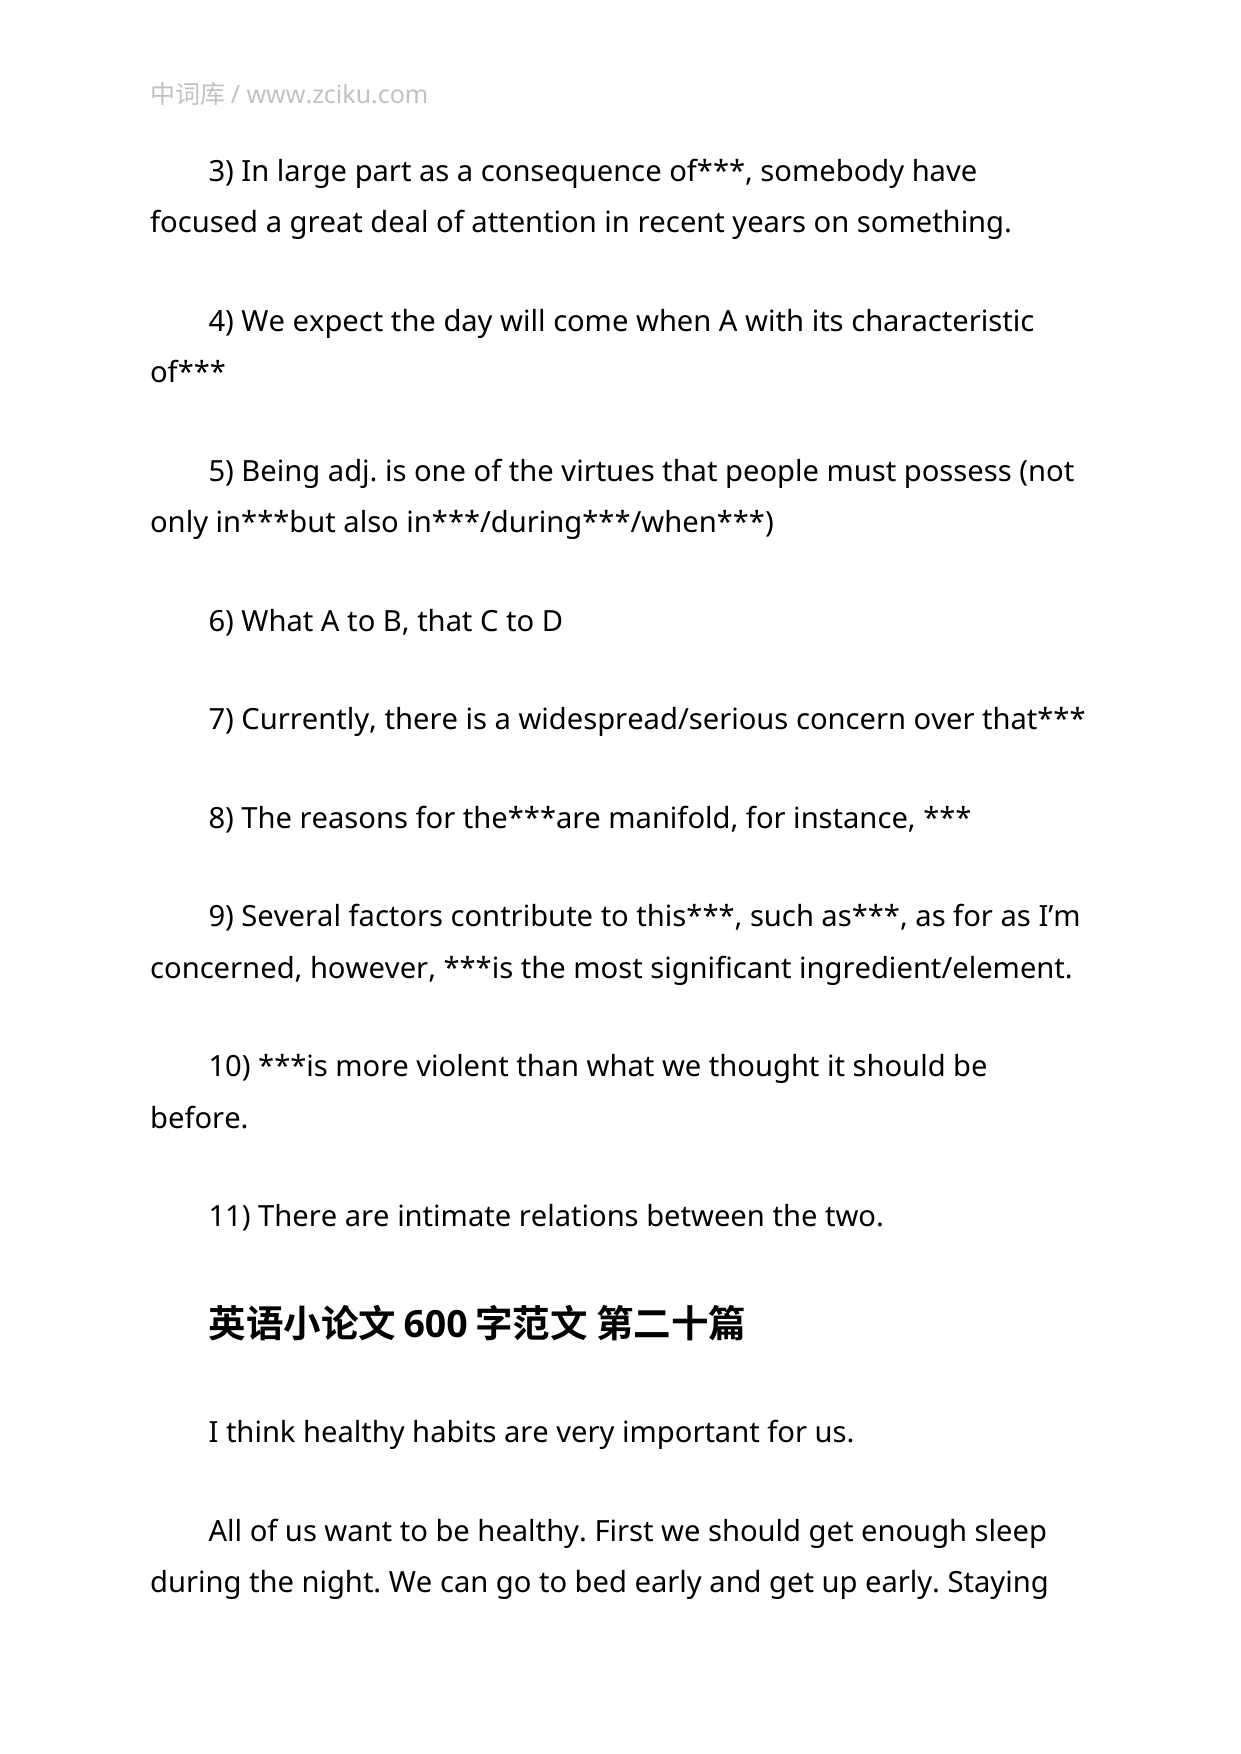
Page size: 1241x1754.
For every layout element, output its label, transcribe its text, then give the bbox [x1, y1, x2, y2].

text 11) There are intimate relations between the two. [150, 1195, 1090, 1235]
text 6) What A to B, that C to D [150, 600, 1090, 640]
text 4) We expect the day will come when A with its characteristic of*** [150, 300, 1090, 391]
text 9) Several factors contribute to this***, such as***, as for as I’m concerned, however, ***is the most significant ingredient/element. [150, 895, 1090, 987]
text 3) In large part as a consequence of***, somebody have focused a great deal of attention in recent years on something. [150, 150, 1090, 241]
text 8) The reasons for the***are manifold, for instance, *** [150, 797, 1090, 837]
text 英语小论文600字范文 第二十篇 [150, 1294, 1090, 1348]
text 7) Currently, there is a widespread/serious concern over that*** [150, 698, 1090, 738]
text 10) ***is more violent than what we thought it should be before. [150, 1045, 1090, 1137]
text 5) Being adj. is one of the virtues that people must possess (not only in***but also in***/during***/when***) [150, 450, 1090, 541]
text I think healthy habits are very important for us. [150, 1411, 1090, 1451]
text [150, 1510, 1090, 1601]
